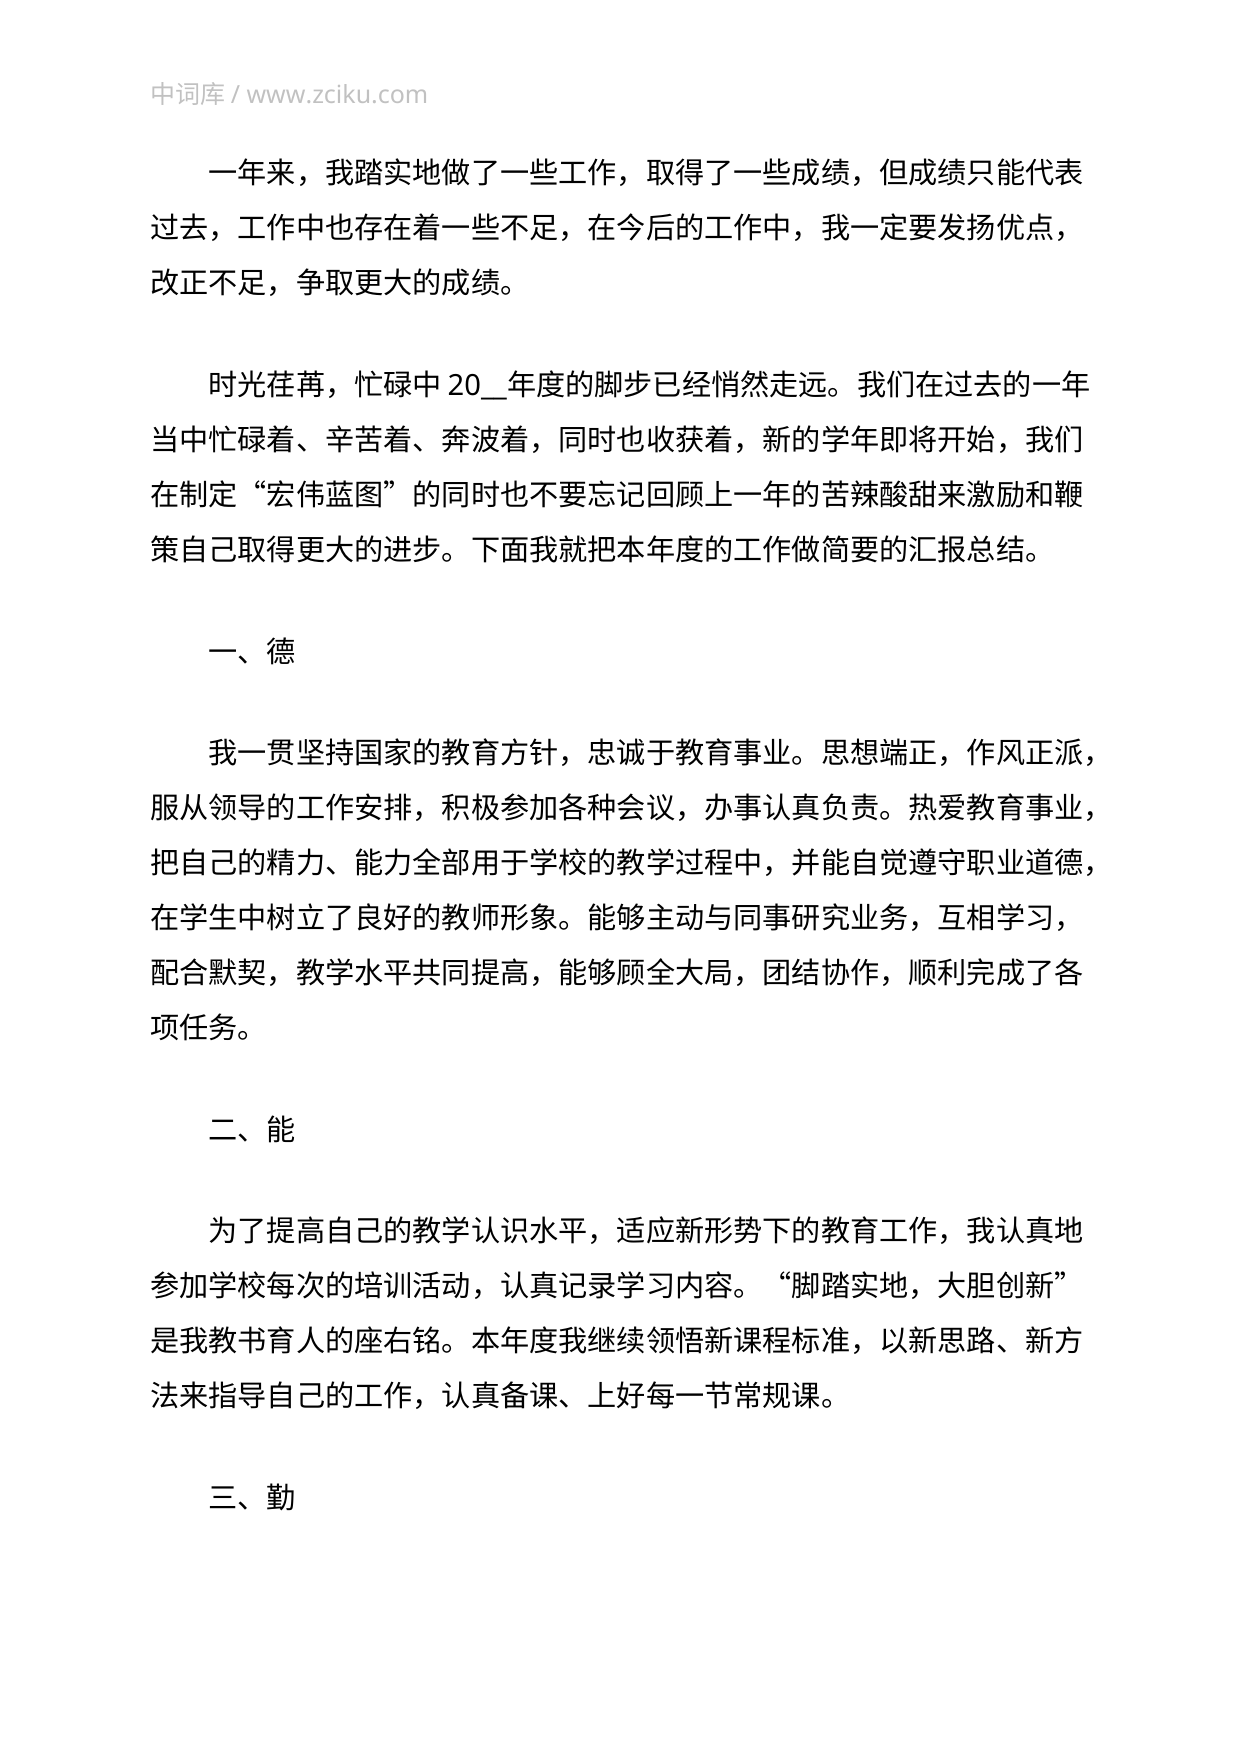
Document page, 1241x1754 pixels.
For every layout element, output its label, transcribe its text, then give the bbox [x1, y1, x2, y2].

text 二、能 [150, 1106, 1090, 1148]
text 为了提高自己的教学认识水平，适应新形势下的教育工作，我认真地参加学校每次的培训活动，认真记录学习内容。“脚踏实地，大胆创新”是我教书育人的座右铭。本年度我继续领悟新课程标准，以新思路、新方法来指导自己的工作，认真备课、上好每一节常规课。 [150, 1208, 1090, 1415]
text 三、勤 [150, 1474, 1090, 1517]
text 一年来，我踏实地做了一些工作，取得了一些成绩，但成绩只能代表过去，工作中也存在着一些不足，在今后的工作中，我一定要发扬优点，改正不足，争取更大的成绩。 [150, 150, 1090, 302]
text 我一贯坚持国家的教育方针，忠诚于教育事业。思想端正，作风正派，服从领导的工作安排，积极参加各种会议，办事认真负责。热爱教育事业，把自己的精力、能力全部用于学校的教学过程中，并能自觉遵守职业道德，在学生中树立了良好的教师形象。能够主动与同事研究业务，互相学习，配合默契，教学水平共同提高，能够顾全大局，团结协作，顺利完成了各项任务。 [150, 730, 1090, 1047]
text 一、德 [150, 628, 1090, 670]
text 时光荏苒，忙碌中20__年度的脚步已经悄然走远。我们在过去的一年当中忙碌着、辛苦着、奔波着，同时也收获着，新的学年即将开始，我们在制定“宏伟蓝图”的同时也不要忘记回顾上一年的苦辣酸甜来激励和鞭策自己取得更大的进步。下面我就把本年度的工作做简要的汇报总结。 [150, 362, 1090, 569]
